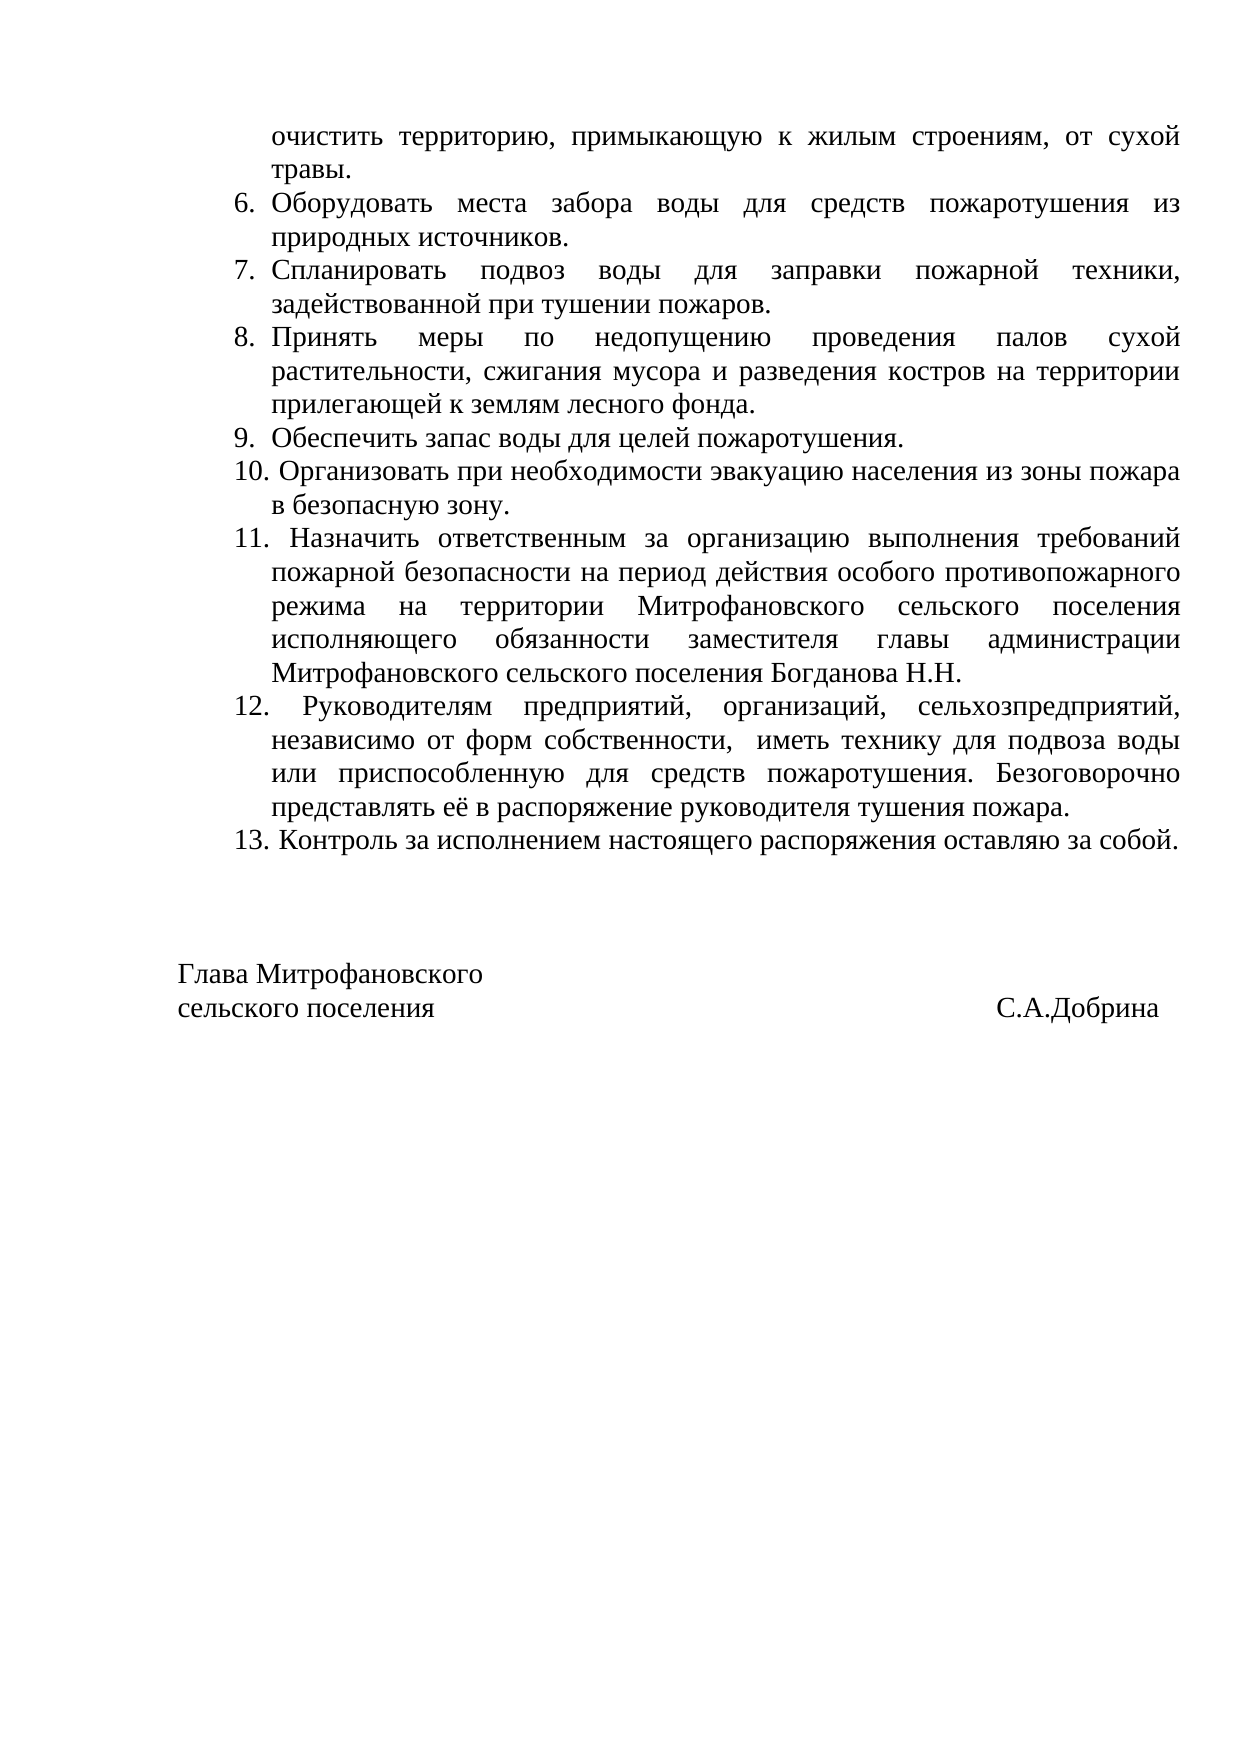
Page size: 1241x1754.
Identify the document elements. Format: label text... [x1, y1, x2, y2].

list Контроль за исполнением настоящего распоряжения оставляю за собой. [233, 822, 1181, 856]
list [233, 118, 1181, 185]
list Обеспечить запас воды для целей пожаротушения. [233, 420, 1181, 453]
list Назначить ответственным за организацию выполнения требований пожарной безопасности на период действия особого противопожарного режима на территории Митрофановского сельского поселения исполняющего обязанности заместителя главы администрации Митрофановского сельского поселения Богданова Н.Н. [233, 521, 1181, 688]
text Глава Митрофановского [177, 957, 1181, 990]
list Принять меры по недопущению проведения палов сухой растительности, сжигания мусора и разведения костров на территории прилегающей к землям лесного фонда. [233, 319, 1181, 420]
list Организовать при необходимости эвакуацию населения из зоны пожара в безопасную зону. [233, 453, 1181, 521]
list Руководителям предприятий, организаций, сельхозпредприятий, независимо от форм собственности, иметь технику для подвоза воды или приспособленную для средств пожаротушения. Безоговорочно представлять её в распоряжение руководителя тушения пожара. [233, 688, 1181, 822]
list Оборудовать места забора воды для средств пожаротушения из природных источников. [233, 185, 1181, 252]
list Спланировать подвоз воды для заправки пожарной техники, задействованной при тушении пожаров. [233, 252, 1181, 319]
text сельского поселения С.А.Добрина [177, 990, 1181, 1024]
